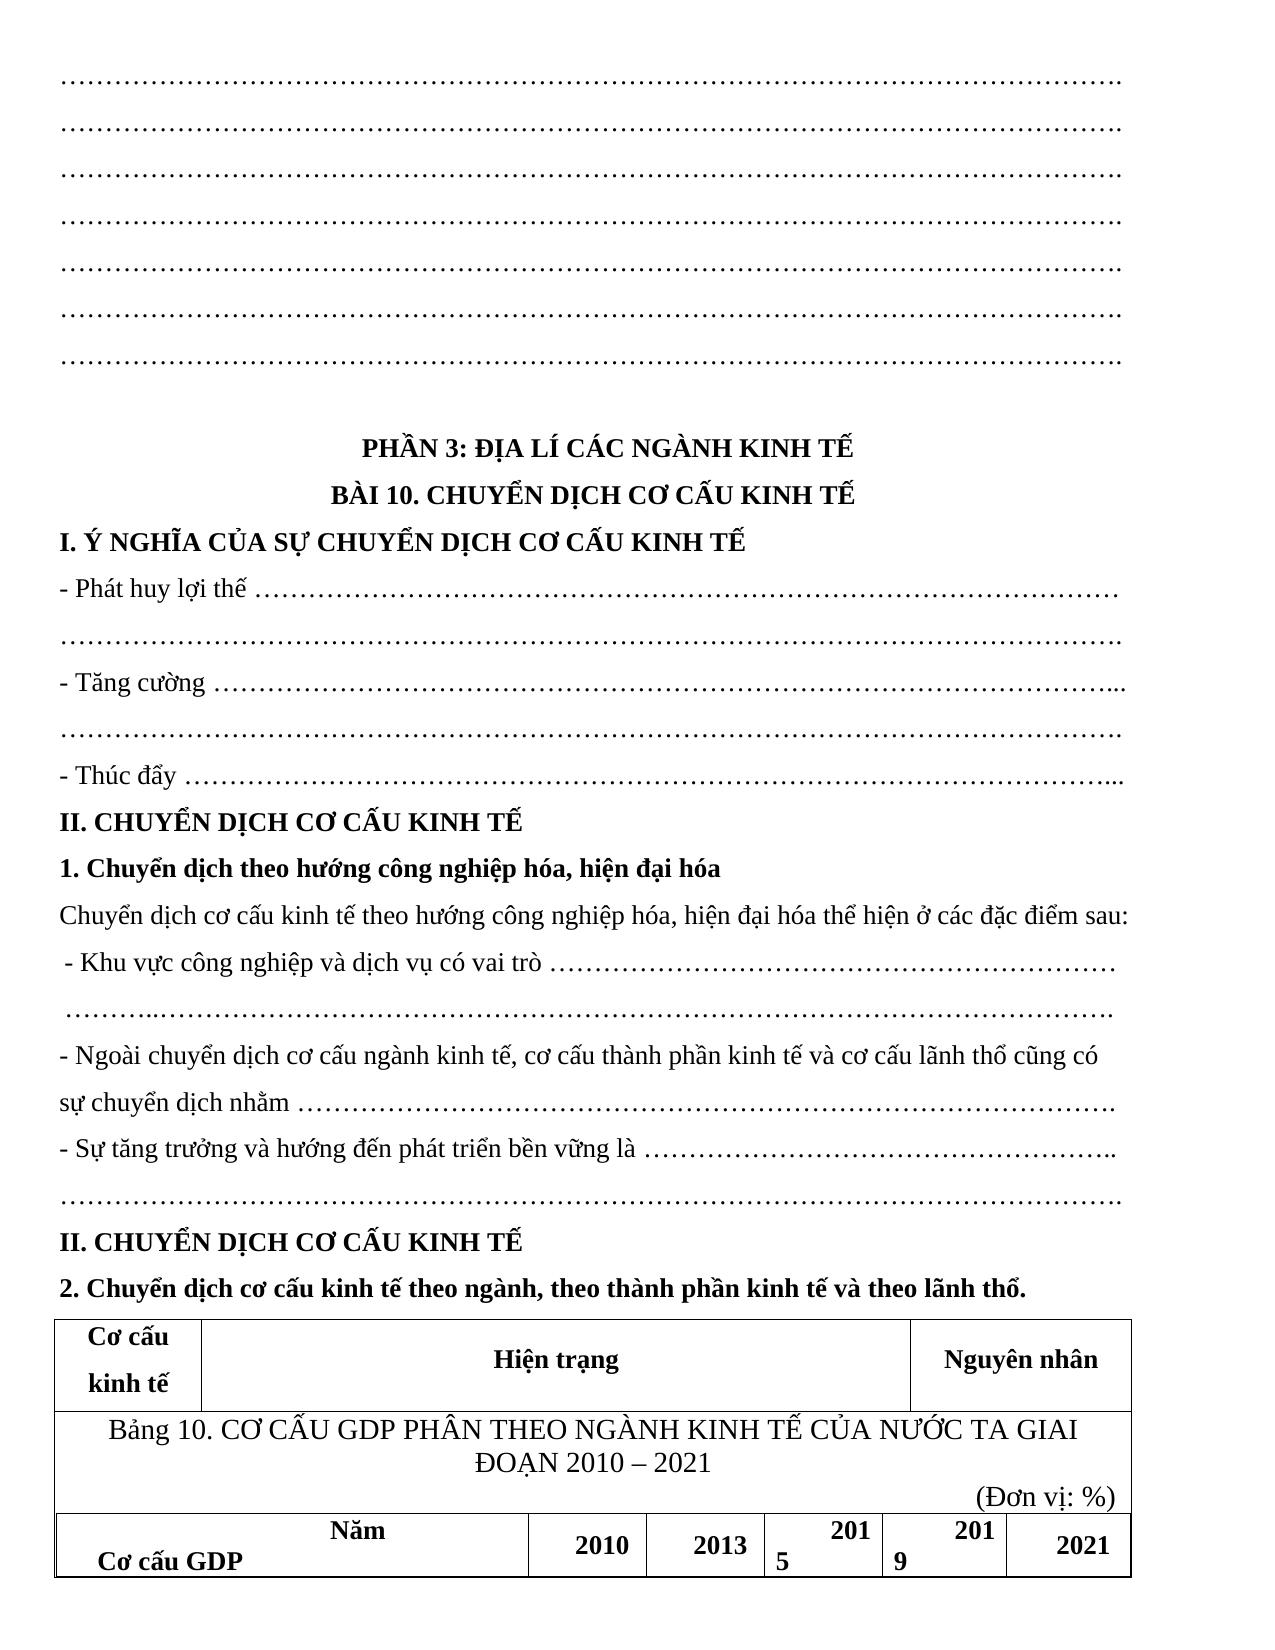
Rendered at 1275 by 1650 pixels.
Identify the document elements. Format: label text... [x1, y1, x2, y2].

table_header Nguyên nhân [911, 1320, 1131, 1411]
text ………………………………………………………………………………………………………. [59, 152, 1127, 183]
text 2. Chuyển dịch cơ cấu kinh tế theo ngành, theo thành phần kinh tế và theo lãnh thổ. [59, 1272, 1127, 1303]
text PHẦN 3: ĐỊA LÍ CÁC NGÀNH KINH TẾ [59, 432, 1127, 463]
text BÀI 10. CHUYỂN DỊCH CƠ CẤU KINH TẾ [59, 479, 1127, 510]
table_cell Bảng 10. CƠ CẤU GDP PHÂN THEO NGÀNH KINH TẾ CỦA NƯỚC TA GIAI ĐOẠN 2010 – 2021 (Đơn vị: %) (Nguồn: Niên giám thống kê Việt Nam, năm 2022) [55, 1412, 1131, 1513]
text - Tăng cường ………………………………………………………………………………………... [59, 666, 1127, 697]
text ………………………………………………………………………………………………………. [59, 106, 1127, 137]
text ………………………………………………………………………………………………………. [59, 339, 1127, 370]
text - Khu vực công nghiệp và dịch vụ có vai trò ……………………………………………………… [64, 946, 1122, 977]
text - Sự tăng trưởng và hướng đến phát triển bền vững là …………………………………………….. [59, 1132, 1122, 1163]
text ………………………………………………………………………………………………………. [59, 292, 1127, 323]
text - Thúc đẩy …………………………………………………………………………………………... [59, 759, 1127, 790]
text II. CHUYỂN DỊCH CƠ CẤU KINH TẾ [59, 806, 1127, 837]
text - Phát huy lợi thế …………………………………………………………………………………… [59, 572, 1122, 603]
text 1. Chuyển dịch theo hướng công nghiệp hóa, hiện đại hóa [59, 852, 1127, 883]
text Chuyển dịch cơ cấu kinh tế theo hướng công nghiệp hóa, hiện đại hóa thể hiện ở các đặc điểm sau: [59, 899, 1152, 930]
text ………………………………………………………………………………………………………. [59, 619, 1127, 650]
table_header Hiện trạng [202, 1320, 910, 1411]
text ………………………………………………………………………………………………………. [59, 199, 1127, 230]
table_header Cơ cấu kinh tế [55, 1320, 201, 1411]
text I. Ý NGHĨA CỦA SỰ CHUYỂN DỊCH CƠ CẤU KINH TẾ [59, 526, 1122, 557]
text ………………………………………………………………………………………………………. [59, 712, 1127, 743]
text II. CHUYỂN DỊCH CƠ CẤU KINH TẾ [59, 1226, 1127, 1257]
text ………………………………………………………………………………………………………. [59, 246, 1127, 277]
text ………………………………………………………………………………………………………. [59, 59, 1127, 90]
text - Ngoài chuyển dịch cơ cấu ngành kinh tế, cơ cấu thành phần kinh tế và cơ cấu lãnh thổ cũng có sự chuyển dịch nhằm ………………………………………………………………………………. [59, 1039, 1127, 1117]
text ………………………………………………………………………………………………………. [59, 1179, 1127, 1210]
table_cell Bảng 10. CƠ CẤU GDP PHÂN THEO NGÀNH KINH TẾ CỦA NƯỚC TA GIAI ĐOẠN 2010 – 2021 (Đơn vị: %) (Nguồn: Niên giám thống kê Việt Nam, năm 2022) [57, 1514, 528, 1576]
text ………..……………………………………………………………………………………………. [64, 992, 1122, 1023]
